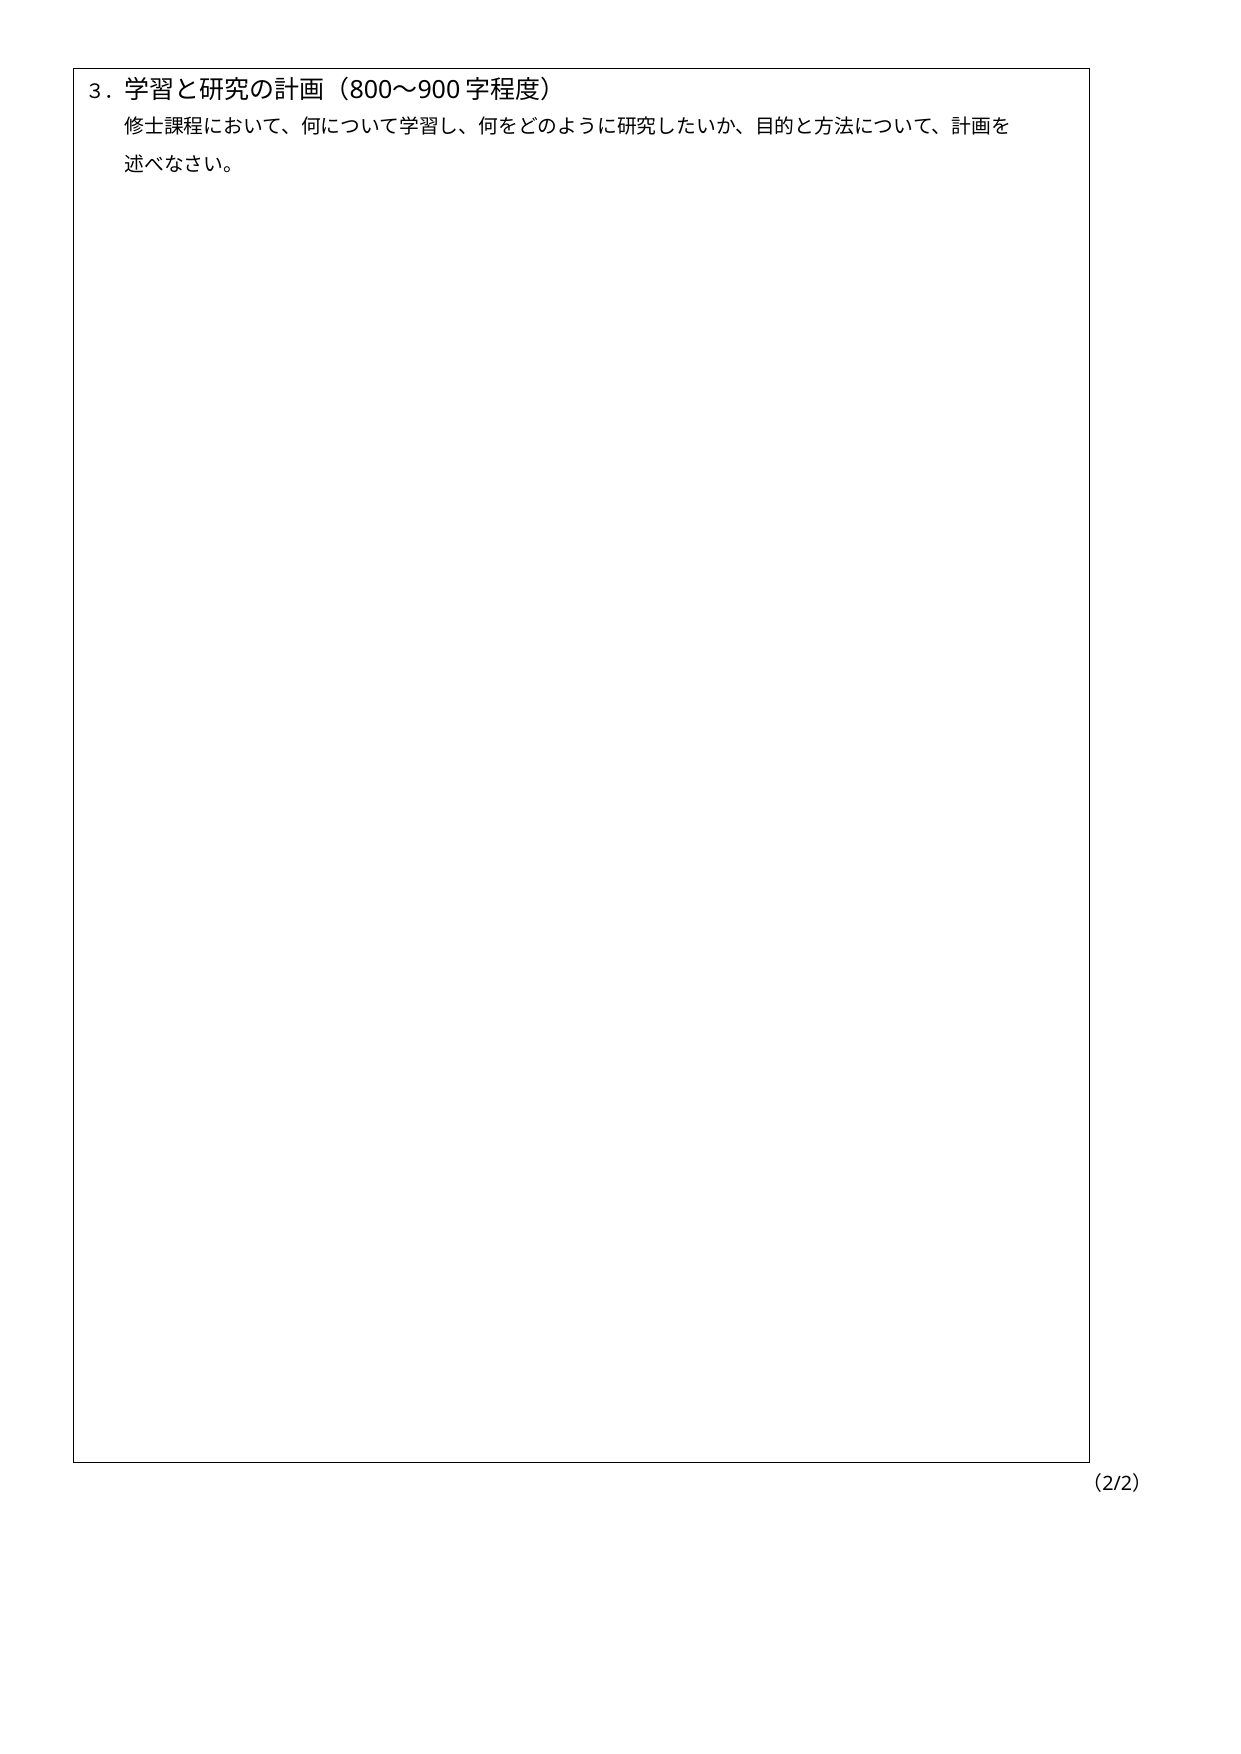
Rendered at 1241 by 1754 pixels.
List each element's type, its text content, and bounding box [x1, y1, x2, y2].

table_header ３．学習と研究の計画（800～900字程度） 修士課程において、何について学習し、何をどのように研究したいか、目的と方法について、計画を 述べなさい。 [74, 69, 1089, 1462]
text （2/2） [89, 1463, 1152, 1500]
